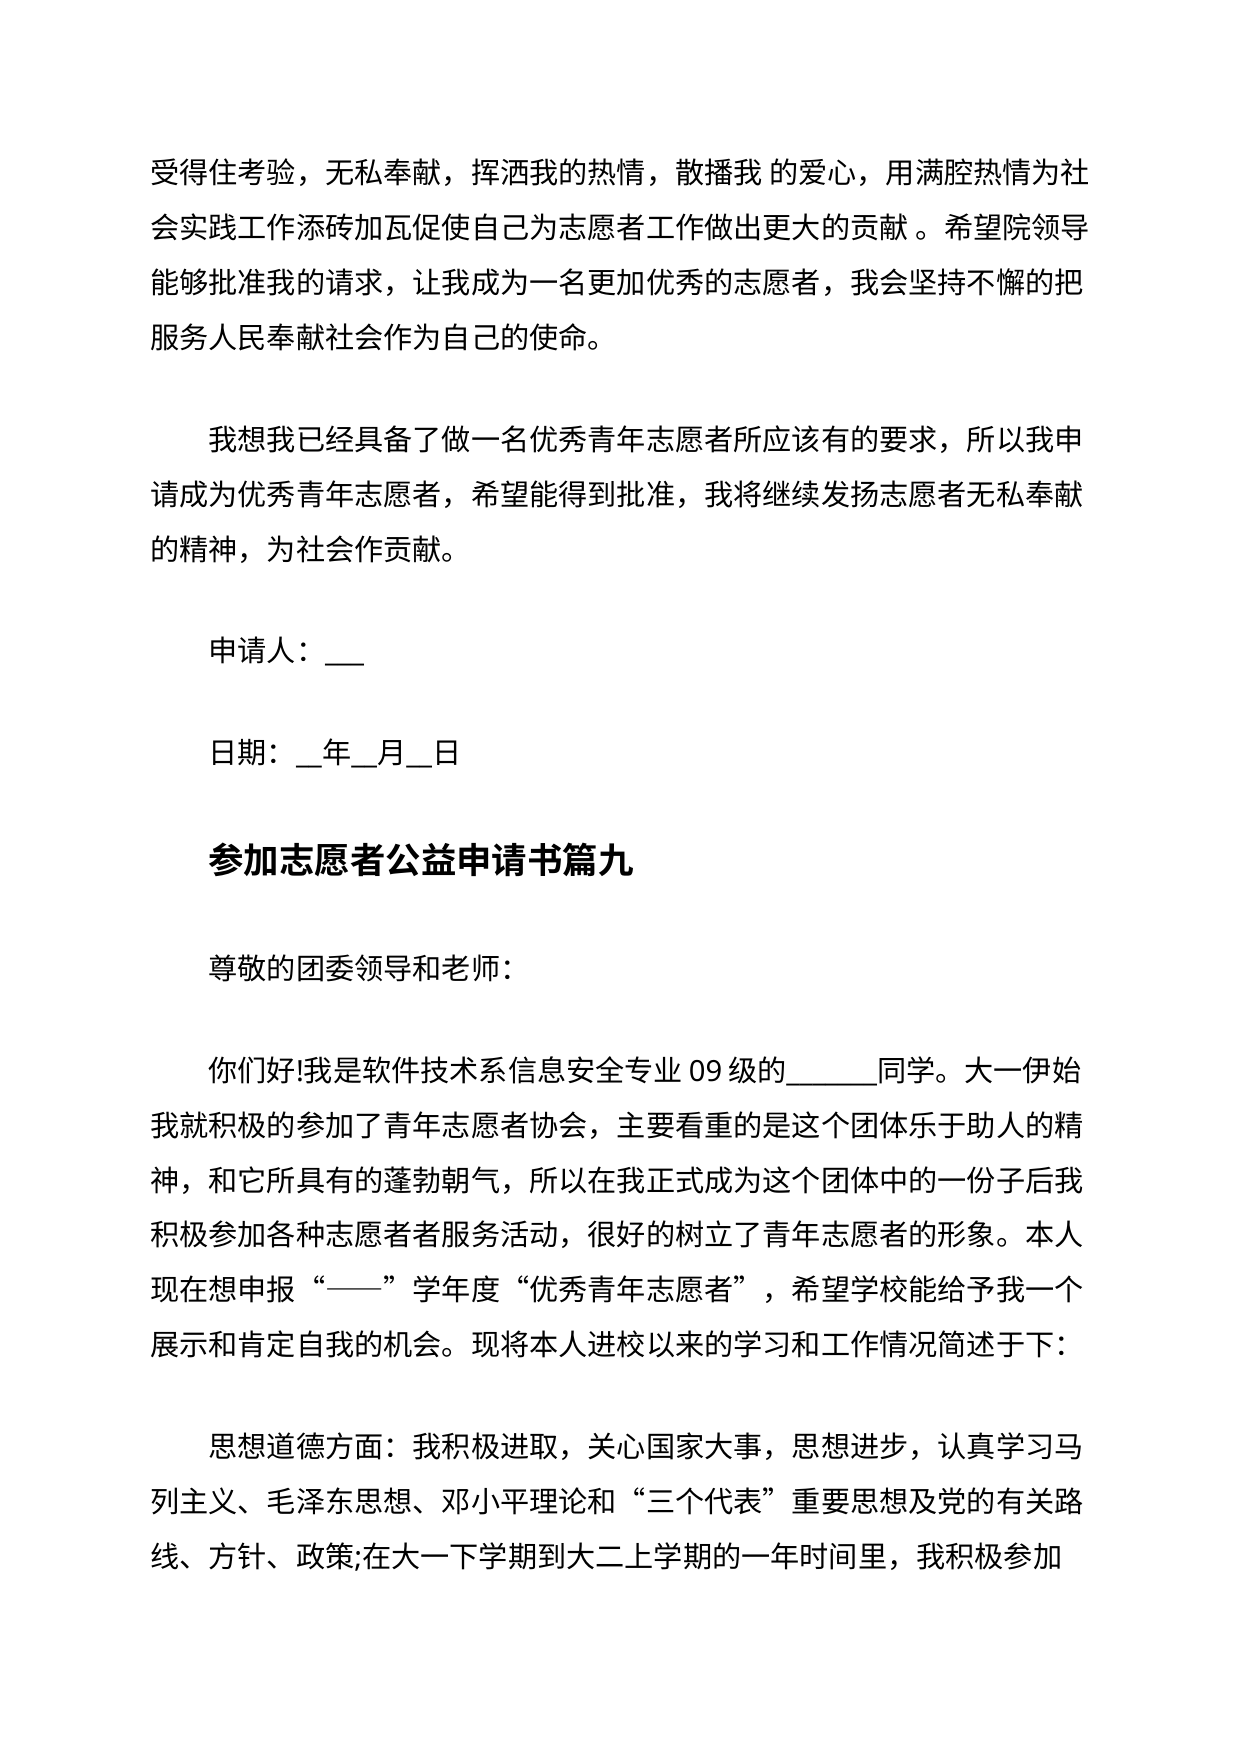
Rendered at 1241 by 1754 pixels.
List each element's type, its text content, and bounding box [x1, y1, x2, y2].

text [150, 150, 1090, 357]
text 我想我已经具备了做一名优秀青年志愿者所应该有的要求，所以我申请成为优秀青年志愿者，希望能得到批准，我将继续发扬志愿者无私奉献的精神，为社会作贡献。 [150, 416, 1090, 568]
text 尊敬的团委领导和老师： [150, 945, 1090, 988]
text 你们好!我是软件技术系信息安全专业09级的_______同学。大一伊始我就积极的参加了青年志愿者协会，主要看重的是这个团体乐于助人的精神，和它所具有的蓬勃朝气，所以在我正式成为这个团体中的一份子后我积极参加各种志愿者者服务活动，很好的树立了青年志愿者的形象。本人现在想申报“——”学年度“优秀青年志愿者”，希望学校能给予我一个展示和肯定自我的机会。现将本人进校以来的学习和工作情况简述于下： [150, 1047, 1090, 1364]
text 日期：__年__月__日 [150, 730, 1090, 772]
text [150, 1423, 1090, 1576]
text 参加志愿者公益申请书篇九 [150, 832, 1090, 883]
text 申请人：___ [150, 628, 1090, 670]
